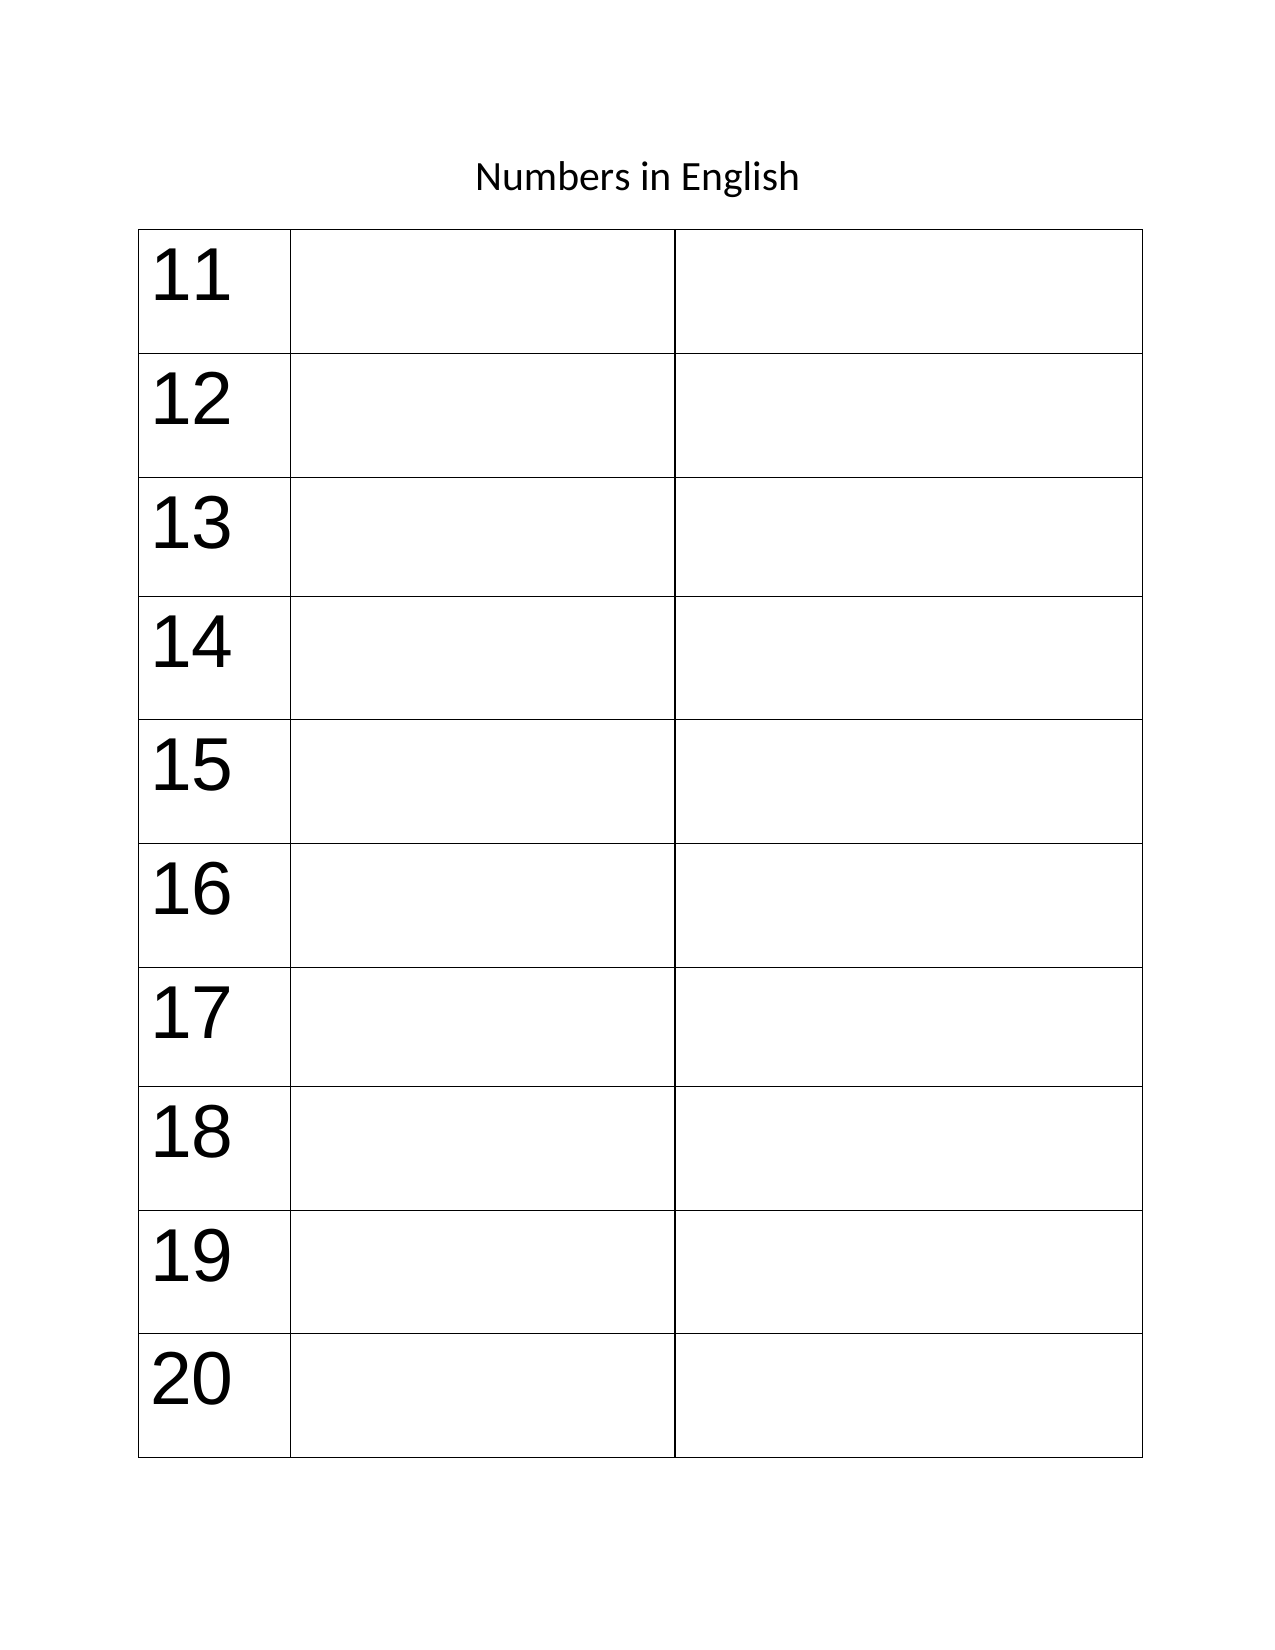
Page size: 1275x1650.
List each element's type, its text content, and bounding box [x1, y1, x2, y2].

table_cell [291, 597, 674, 719]
table_cell 15 [139, 720, 290, 843]
table_cell [676, 1211, 1142, 1333]
table_cell [291, 1211, 674, 1333]
text Numbers in English [150, 150, 1125, 201]
table_cell 14 [139, 597, 290, 719]
table_cell 12 [139, 354, 290, 477]
table_header [676, 230, 1142, 353]
table_cell [676, 597, 1142, 719]
table_cell [291, 1087, 674, 1209]
table_cell [676, 478, 1142, 596]
table_cell [291, 354, 674, 477]
table_header [291, 230, 674, 353]
table_cell [676, 720, 1142, 843]
table_cell [676, 354, 1142, 477]
table_cell 20 [139, 1334, 290, 1457]
table_cell [291, 968, 674, 1086]
table_cell 16 [139, 844, 290, 967]
table_cell 17 [139, 968, 290, 1086]
table_cell [676, 968, 1142, 1086]
table_cell [676, 844, 1142, 967]
table_header 11 [139, 230, 290, 353]
table_cell [291, 720, 674, 843]
table_cell 13 [139, 478, 290, 596]
table_cell 18 [139, 1087, 290, 1209]
table_cell 19 [139, 1211, 290, 1333]
table_cell [291, 478, 674, 596]
table_cell [676, 1334, 1142, 1457]
table_cell [291, 844, 674, 967]
table_cell [676, 1087, 1142, 1209]
table_cell [291, 1334, 674, 1457]
